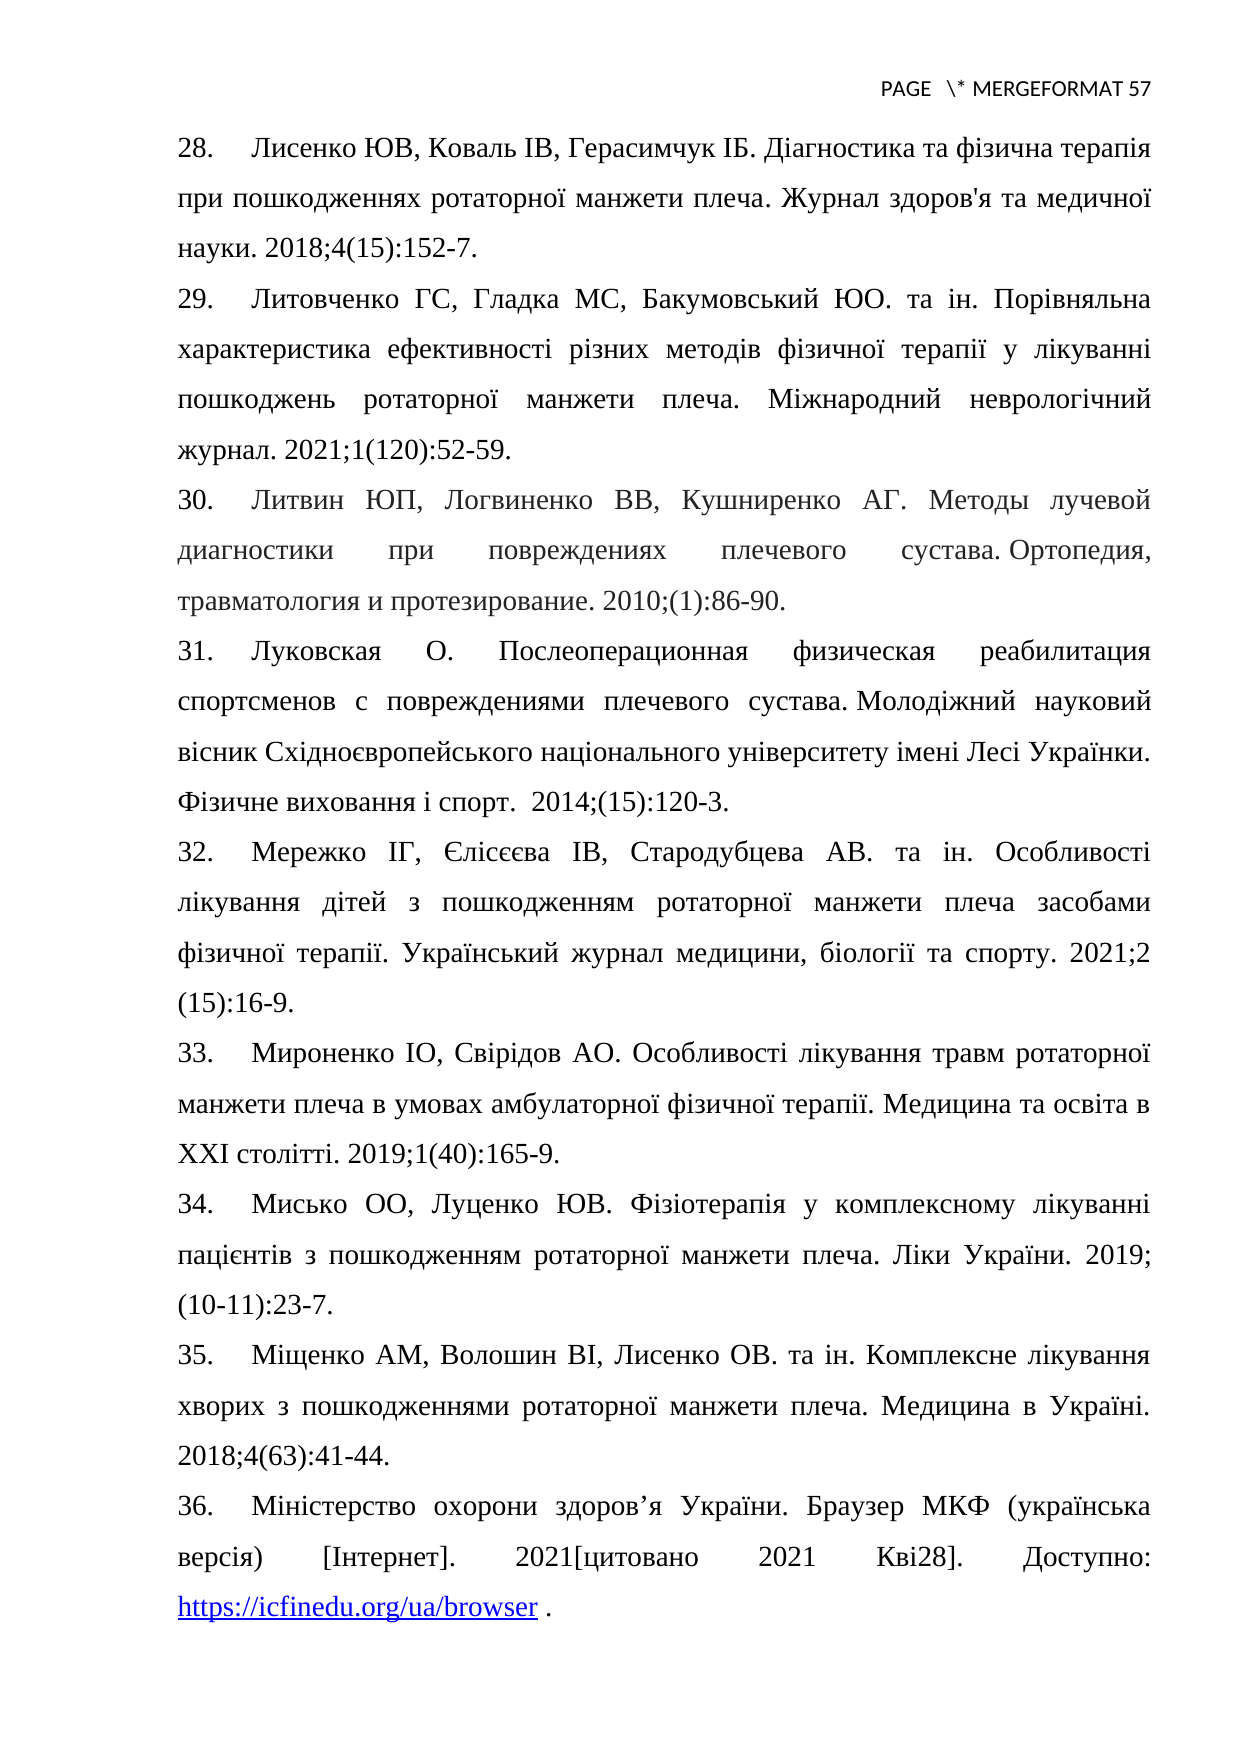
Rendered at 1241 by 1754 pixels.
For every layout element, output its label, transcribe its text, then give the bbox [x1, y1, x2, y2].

list Міністерство охорони здоров’я України. Браузер МКФ (українська версія) [Iнтернет]. 2021[цитовано 2021 Кві28]. Доступно: https://icfinedu.org/ua/browser . [177, 1488, 1152, 1622]
list Лисенко ЮВ, Коваль ІВ, Герасимчук ІБ. Діагностика та фізична терапія при пошкодженнях ротаторної манжети плеча. Журнал здоров'я та медичної науки. 2018;4(15):152-7. [177, 130, 1152, 264]
list Міщенко АМ, Волошин ВІ, Лисенко ОВ. та ін. Комплексне лікування хворих з пошкодженнями ротаторної манжети плеча. Медицина в Україні. 2018;4(63):41-44. [177, 1337, 1152, 1472]
list Мисько ОО, Луценко ЮВ. Фізіотерапія у комплексному лікуванні пацієнтів з пошкодженням ротаторної манжети плеча. Ліки України. 2019; (10-11):23-7. [177, 1186, 1152, 1321]
list Мироненко ІО, Свірідов АО. Особливості лікування травм ротаторної манжети плеча в умовах амбулаторної фізичної терапії. Медицина та освіта в ХХІ столітті. 2019;1(40):165-9. [177, 1036, 1152, 1170]
list Луковская О. Послеоперационная физическая реабилитация спортсменов с повреждениями плечевого сустава. Молодіжний науковий вісник Східноєвропейського національного університету імені Лесі Українки. Фізичне виховання і спорт. 2014;(15):120-3. [177, 633, 1152, 817]
list Литовченко ГС, Гладка МС, Бакумовський ЮО. та ін. Порівняльна характеристика ефективності різних методів фізичної терапії у лікуванні пошкоджень ротаторної манжети плеча. Міжнародний неврологічний журнал. 2021;1(120):52-59. [177, 281, 1152, 465]
list Литвин ЮП, Логвиненко ВВ, Кушниренко АГ. Методы лучевой диагностики при повреждениях плечевого сустава. Ортопедия, травматология и протезирование. 2010;(1):86-90. [177, 482, 1152, 533]
list Литвин ЮП, Логвиненко ВВ, Кушниренко АГ. Методы лучевой диагностики при повреждениях плечевого сустава. Ортопедия, травматология и протезирование. 2010;(1):86-90. [177, 566, 1152, 616]
list Мережко ІГ, Єлісєєва ІВ, Стародубцева АВ. та ін. Особливості лікування дітей з пошкодженням ротаторної манжети плеча засобами фізичної терапії. Український журнал медицини, біології та спорту. 2021;2 (15):16-9. [177, 834, 1152, 1019]
